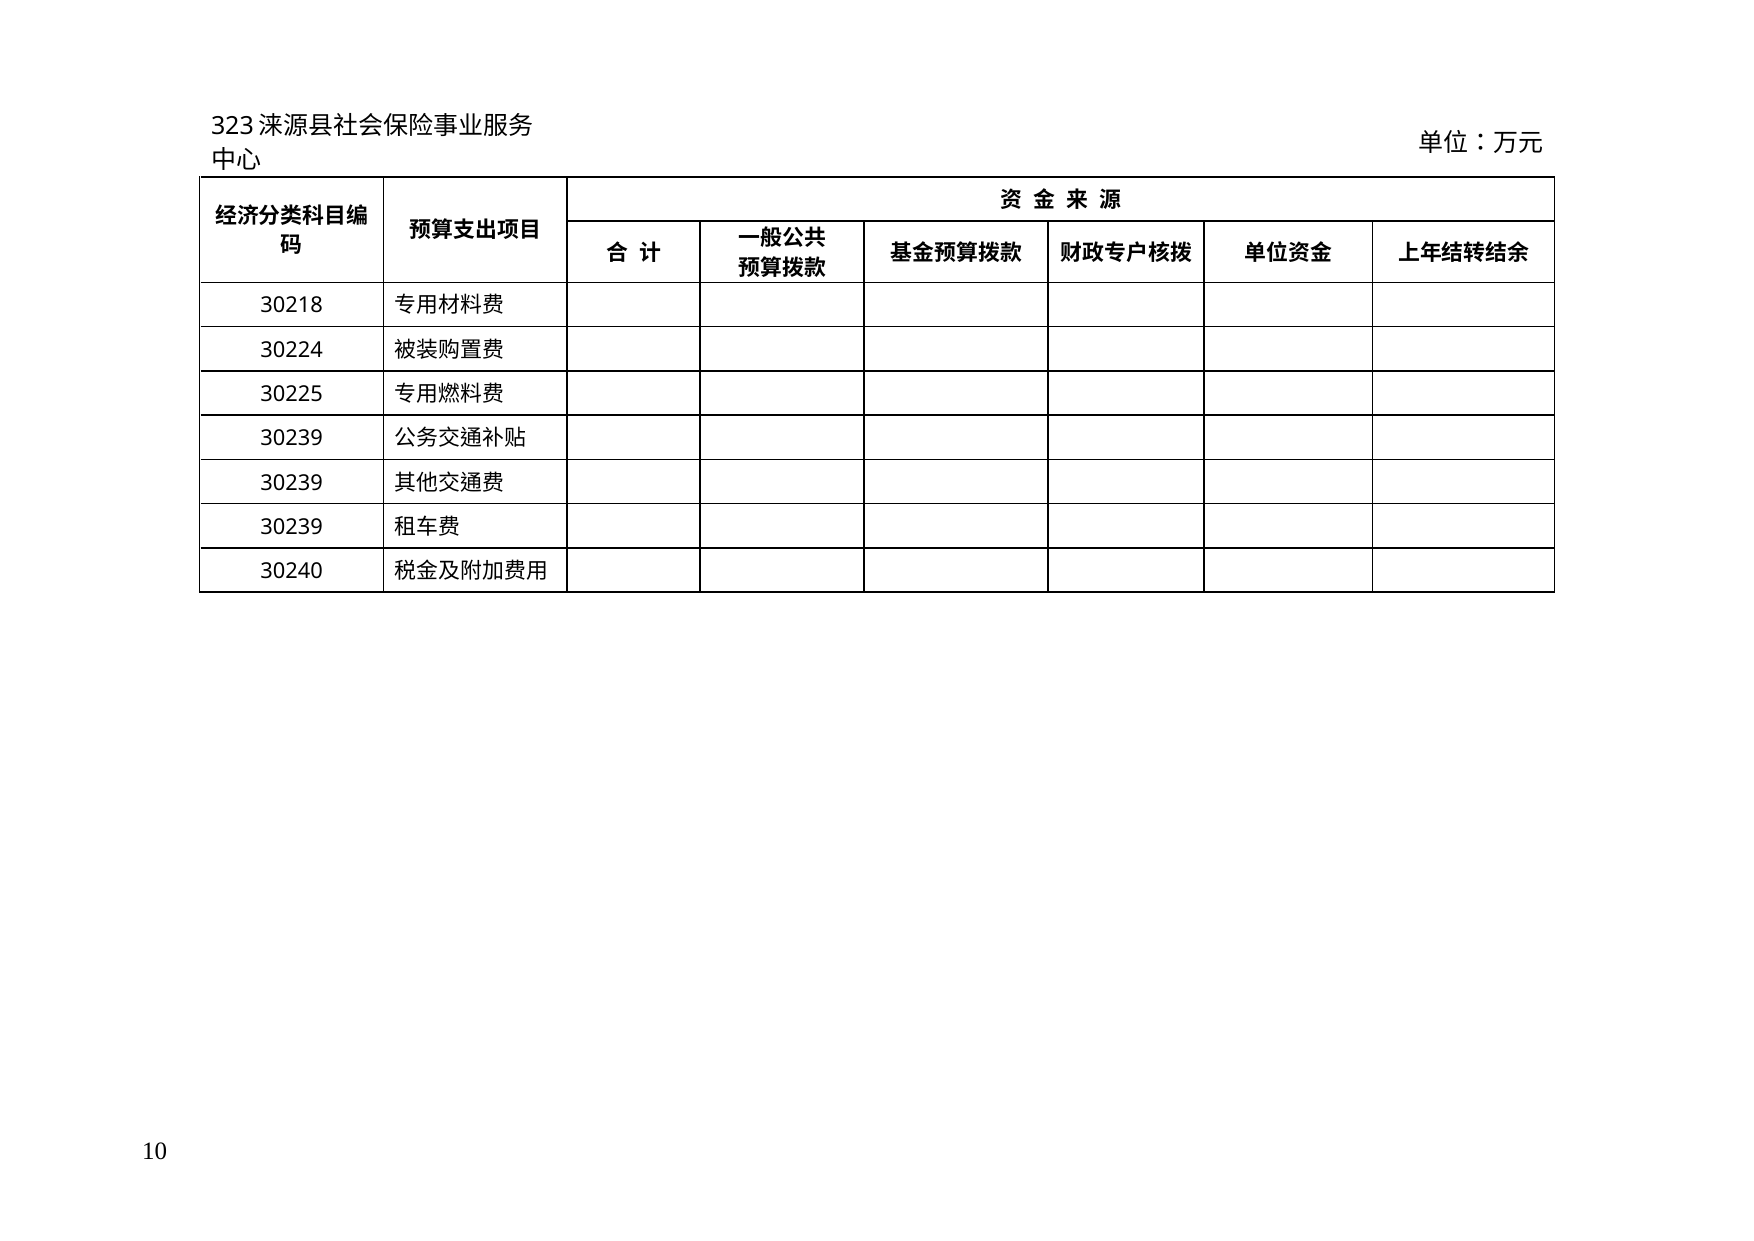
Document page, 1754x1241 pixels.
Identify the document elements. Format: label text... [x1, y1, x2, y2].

table_cell [1049, 549, 1203, 591]
table_cell 公务交通补贴 [384, 416, 566, 458]
table_cell [701, 327, 863, 370]
table_cell [1373, 416, 1554, 458]
table_cell 30240 [200, 548, 383, 591]
table_cell [1205, 460, 1372, 503]
table_cell [865, 372, 1047, 414]
table_cell 30225 [200, 371, 383, 414]
table_cell 基金预算拨款 [865, 222, 1047, 281]
table_cell [1205, 327, 1372, 370]
table_cell 一般公共 预算拨款 [701, 222, 863, 281]
table_cell [865, 504, 1047, 547]
table_cell [701, 372, 863, 414]
table_cell [865, 283, 1047, 326]
table_cell [701, 283, 863, 326]
table_cell 30239 [200, 504, 383, 547]
table_cell 租车费 [384, 504, 566, 547]
table_cell 单位资金 [1205, 222, 1372, 281]
table_cell [701, 549, 863, 591]
table_cell [701, 504, 863, 547]
table_cell [568, 283, 699, 326]
table_cell 经济分类科目编码 [200, 177, 383, 281]
table_cell [568, 460, 699, 503]
table_cell [568, 549, 699, 591]
table_cell [865, 460, 1047, 503]
table_cell [1373, 327, 1554, 370]
table_cell [1205, 504, 1372, 547]
table_cell 专用材料费 [384, 283, 566, 326]
table_cell [568, 327, 699, 370]
table_cell 30224 [200, 327, 383, 370]
table_cell [568, 416, 699, 458]
table_cell 资 金 来 源 [568, 178, 1554, 220]
table_cell [1049, 416, 1203, 458]
table_cell [1205, 416, 1372, 458]
table_cell 税金及附加费用 [384, 549, 566, 591]
table_cell 财政专户核拨 [1049, 222, 1203, 281]
table_cell [1373, 460, 1554, 503]
table_header 323涞源县社会保险事业服务中心 [200, 108, 566, 176]
table_cell [1049, 504, 1203, 547]
table_cell [1205, 549, 1372, 591]
table_cell [865, 549, 1047, 591]
table_cell 合 计 [568, 222, 699, 281]
table_cell [1373, 372, 1554, 414]
table_cell 30239 [200, 460, 383, 503]
table_cell [1049, 327, 1203, 370]
table_header 单位：万元 [568, 108, 1554, 176]
table_cell [1373, 504, 1554, 547]
table_cell [568, 372, 699, 414]
table_cell [865, 327, 1047, 370]
table_cell [1049, 372, 1203, 414]
table_cell 上年结转结余 [1373, 222, 1554, 281]
table_cell [1049, 460, 1203, 503]
table_cell 专用燃料费 [384, 372, 566, 414]
table_cell 30239 [200, 415, 383, 458]
table_cell 预算支出项目 [384, 178, 566, 281]
table_cell 其他交通费 [384, 460, 566, 503]
table_cell [1205, 283, 1372, 326]
table_cell [1049, 283, 1203, 326]
table_cell 被装购置费 [384, 327, 566, 370]
table_cell [701, 416, 863, 458]
table_cell [865, 416, 1047, 458]
table_cell [568, 504, 699, 547]
table_cell [701, 460, 863, 503]
table_cell [1373, 283, 1554, 326]
table_cell 30218 [200, 283, 383, 326]
table_cell [1373, 549, 1554, 591]
table_cell [1205, 372, 1372, 414]
